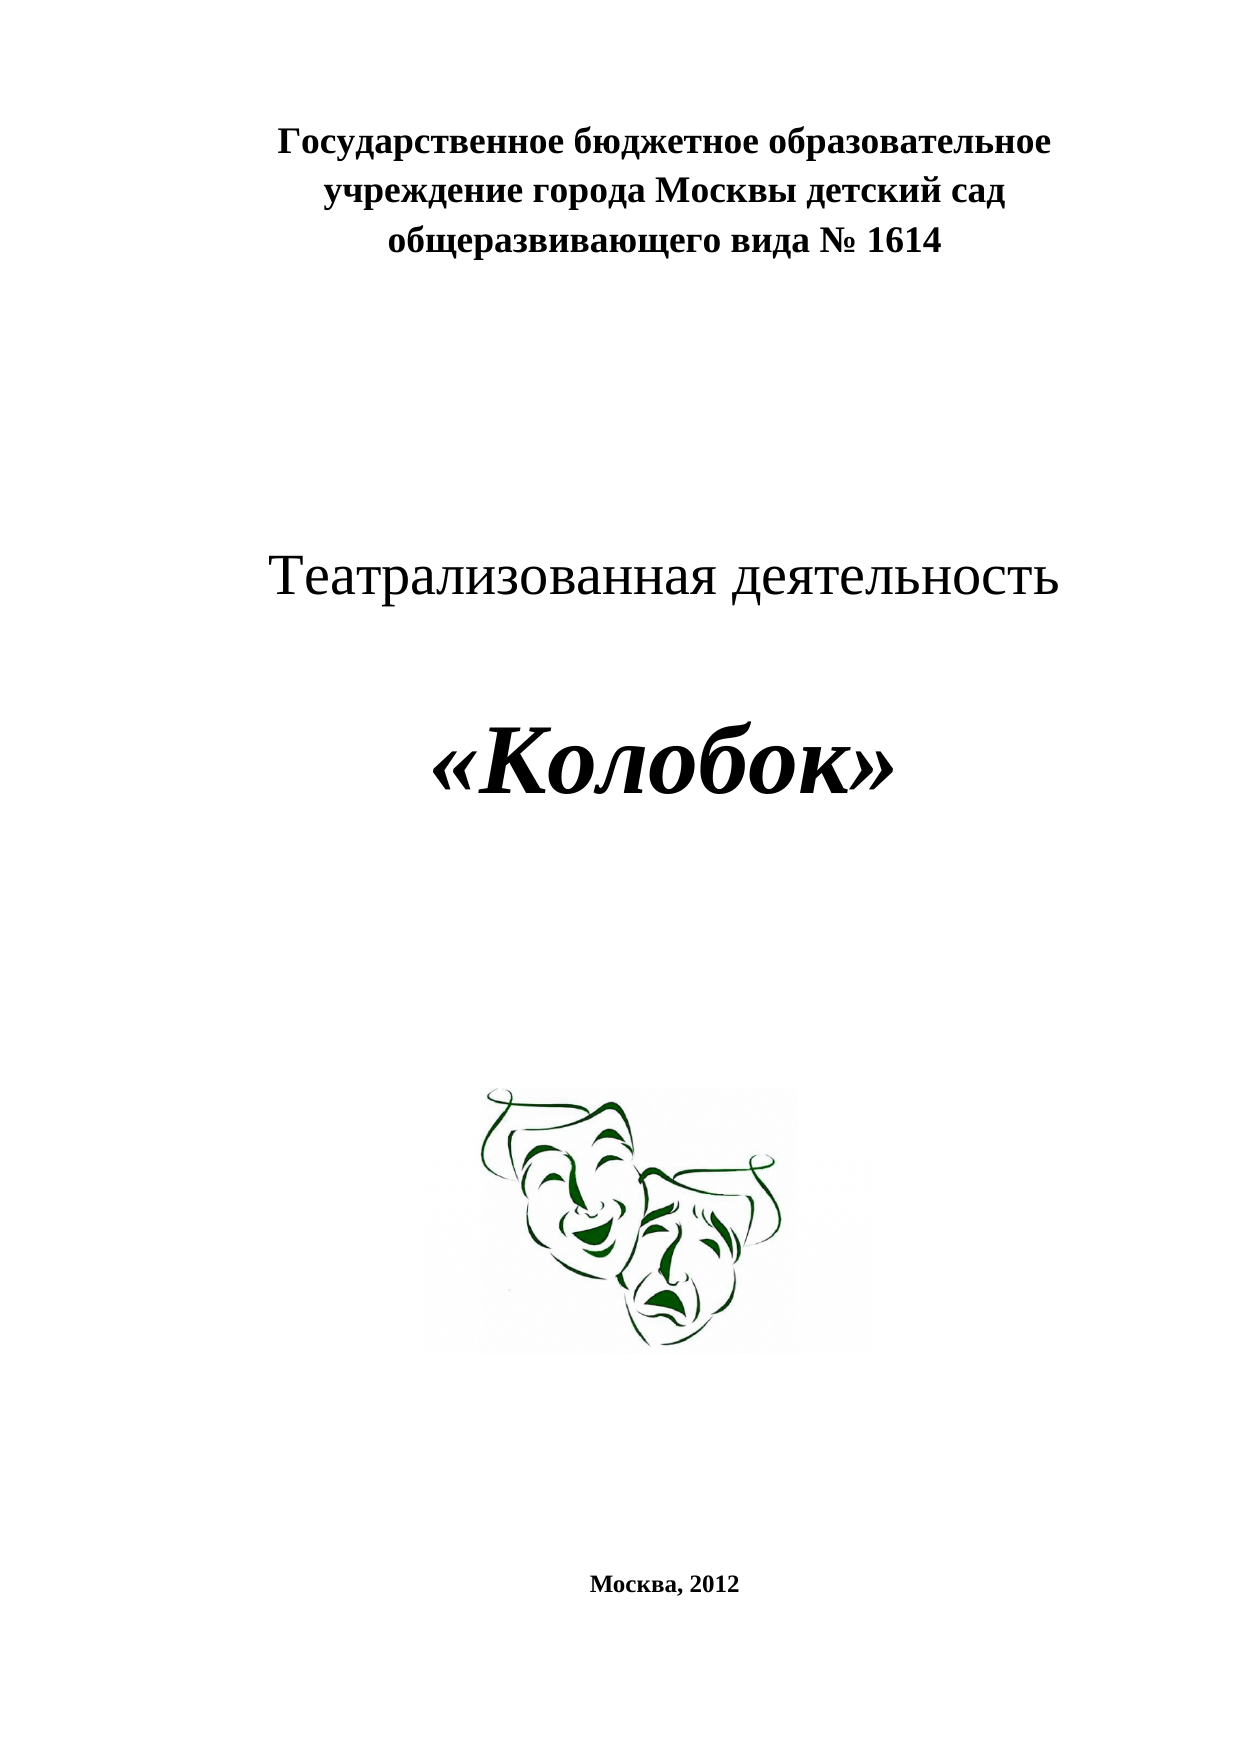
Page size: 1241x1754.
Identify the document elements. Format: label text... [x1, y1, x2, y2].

text Театрализованная деятельность [177, 540, 1152, 607]
text Москва, 2012 [177, 1569, 1152, 1598]
text Государственное бюджетное образовательное учреждение города Москвы детский сад общеразвивающего вида № 1614 [177, 118, 1152, 260]
text «Колобок» [177, 700, 1152, 815]
picture [421, 1088, 872, 1354]
